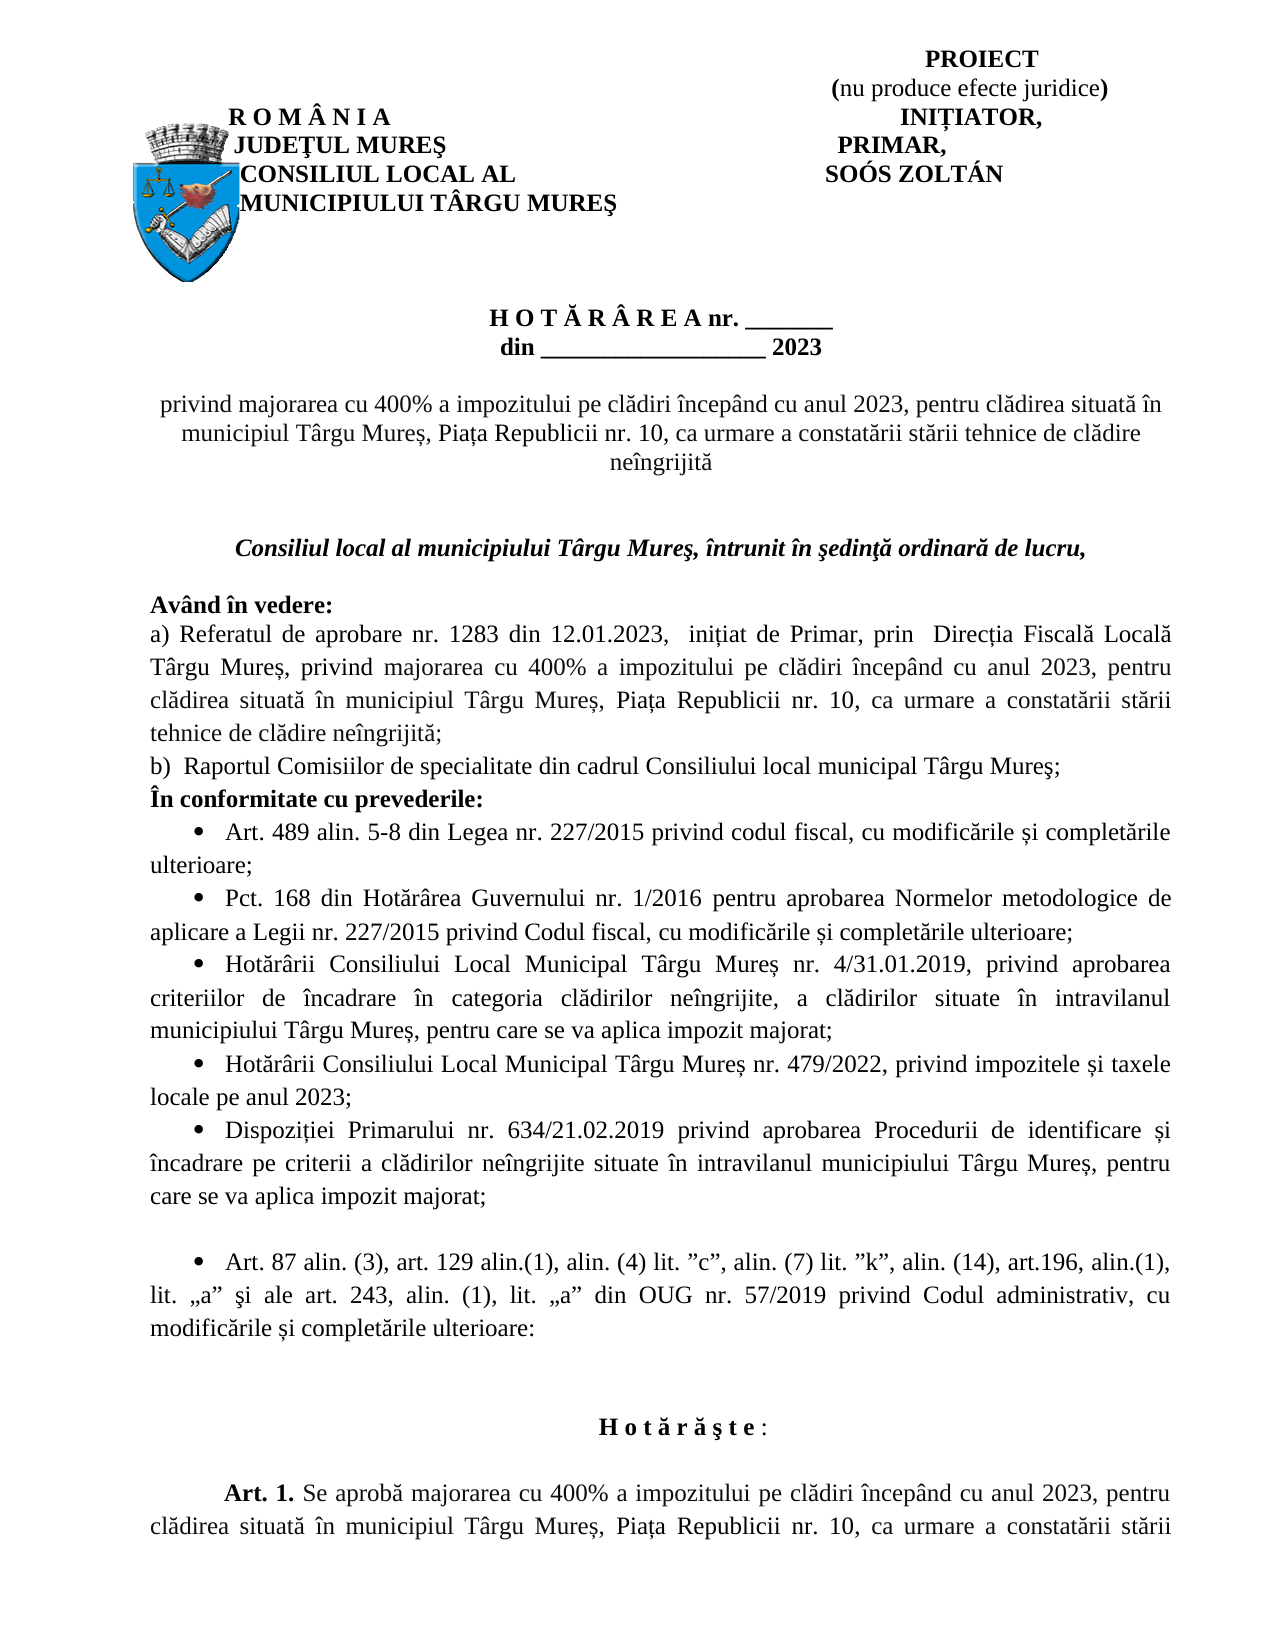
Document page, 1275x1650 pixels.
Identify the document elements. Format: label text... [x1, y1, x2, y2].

text privind majorarea cu 400% a impozitului pe clădiri începând cu anul 2023, pentru clădirea situată în municipiul Târgu Mureș, Piața Republicii nr. 10, ca urmare a constatării stării tehnice de clădire neîngrijită [150, 389, 1172, 476]
text PROIECT [150, 44, 1172, 73]
text a) Referatul de aprobare nr. 1283 din 12.01.2023, inițiat de Primar, prin Direcția Fiscală Locală Târgu Mureș, privind majorarea cu 400% a impozitului pe clădiri începând cu anul 2023, pentru clădirea situată în municipiul Târgu Mureș, Piața Republicii nr. 10, ca urmare a constatării stării tehnice de clădire neîngrijită; [150, 619, 1172, 747]
text Având în vedere: [150, 591, 1172, 619]
list Art. 87 alin. (3), art. 129 alin.(1), alin. (4) lit. ”c”, alin. (7) lit. ”k”, alin. (14), art.196, alin.(1), lit. „a” şi ale art. 243, alin. (1), lit. „a” din OUG nr. 57/2019 privind Codul administrativ, cu modificările și completările ulterioare: [150, 1247, 1172, 1342]
text din __________________ 2023 [150, 332, 1172, 361]
text R O M Â N I A INIȚIATOR, [150, 102, 1172, 131]
subtitle H O T Ă R Â R E A nr. _______ [150, 303, 1172, 332]
list Art. 489 alin. 5-8 din Legea nr. 227/2015 privind codul fiscal, cu modificările și completările ulterioare; [150, 817, 1172, 879]
list Dispoziției Primarului nr. 634/21.02.2019 privind aprobarea Procedurii de identificare și încadrare pe criterii a clădirilor neîngrijite situate în intravilanul municipiului Târgu Mureș, pentru care se va aplica impozit majorat; [150, 1115, 1172, 1209]
list Pct. 168 din Hotărârea Guvernului nr. 1/2016 pentru aprobarea Normelor metodologice de aplicare a Legii nr. 227/2015 privind Codul fiscal, cu modificările și completările ulterioare; [150, 883, 1172, 945]
text În conformitate cu prevederile: [150, 784, 1172, 813]
text H o t ă r ă ş t e : [150, 1412, 1172, 1441]
text (nu produce efecte juridice) [150, 73, 1172, 102]
list Hotărârii Consiliului Local Municipal Târgu Mureș nr. 479/2022, privind impozitele și taxele locale pe anul 2023; [150, 1049, 1172, 1110]
text MUNICIPIULUI TÂRGU MUREŞ [240, 188, 1172, 217]
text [150, 1478, 1172, 1540]
text Consiliul local al municipiului Târgu Mureş, întrunit în şedinţă ordinară de lucru, [150, 533, 1172, 562]
list Hotărârii Consiliului Local Municipal Târgu Mureș nr. 4/31.01.2019, privind aprobarea criteriilor de încadrare în categoria clădirilor neîngrijite, a clădirilor situate în intravilanul municipiului Târgu Mureș, pentru care se va aplica impozit majorat; [150, 949, 1172, 1044]
text CONSILIUL LOCAL AL SOÓS ZOLTÁN [240, 159, 1172, 188]
text b) Raportul Comisiilor de specialitate din cadrul Consiliului local municipal Târgu Mureş; [150, 751, 1172, 780]
text JUDEŢUL MUREŞ PRIMAR, [222, 131, 1172, 159]
